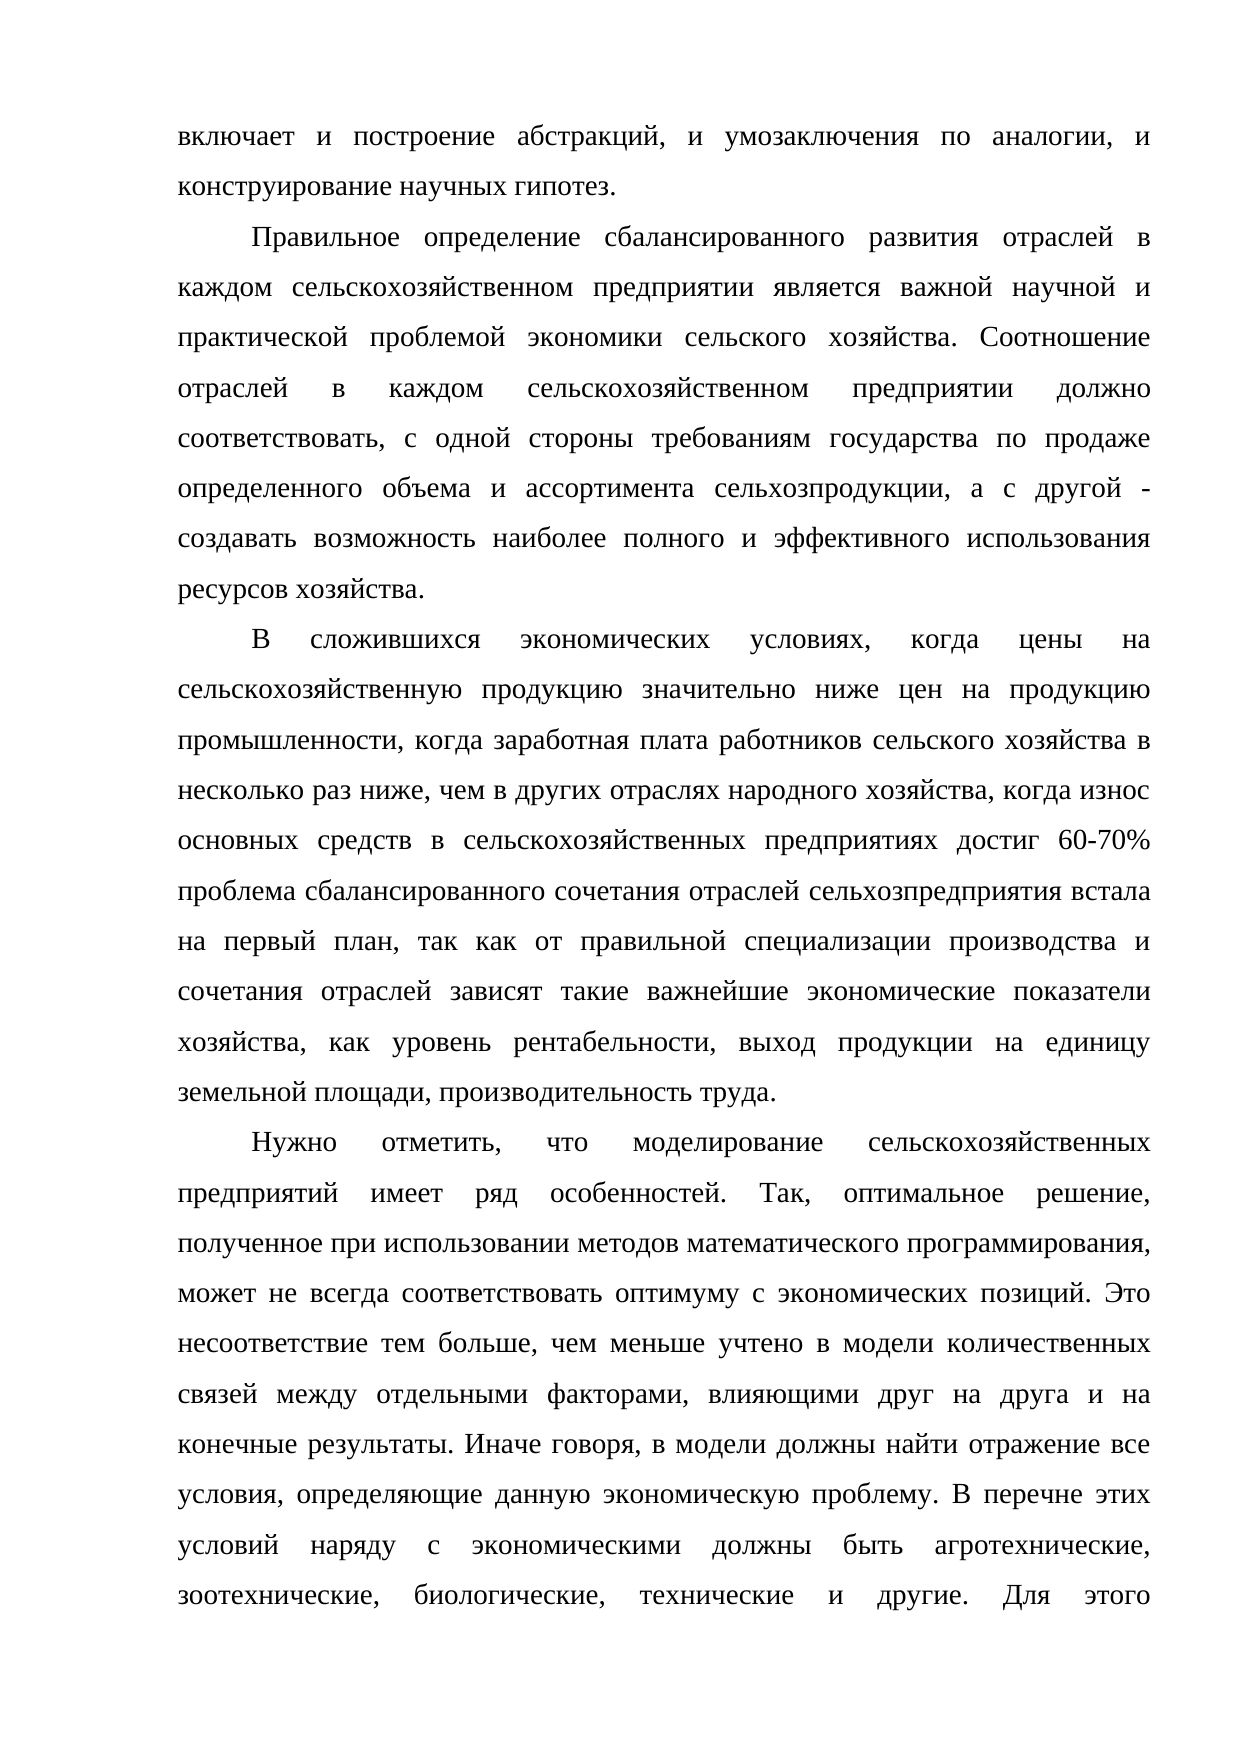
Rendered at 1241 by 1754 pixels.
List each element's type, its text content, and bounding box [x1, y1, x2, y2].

text В сложившихся экономических условиях, когда цены на сельскохозяйственную продукцию значительно ниже цен на продукцию промышленности, когда заработная плата работников сельского хозяйства в несколько раз ниже, чем в других отраслях народного хозяйства, когда износ основных средств в сельскохозяйственных предприятиях достиг 60-70% проблема сбалансированного сочетания отраслей сельхозпредприятия встала на первый план, так как от правильной специализации производства и сочетания отраслей зависят такие важнейшие экономические показатели хозяйства, как уровень рентабельности, выход продукции на единицу земельной площади, производительность труда. [177, 621, 1152, 1108]
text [177, 1124, 1152, 1611]
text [177, 118, 1152, 202]
text Правильное определение сбалансированного развития отраслей в каждом сельскохозяйственном предприятии является важной научной и практической проблемой экономики сельского хозяйства. Соотношение отраслей в каждом сельскохозяйственном предприятии должно соответствовать, с одной стороны требованиям государства по продаже определенного объема и ассортимента сельхозпродукции, а с другой - создавать возможность наиболее полного и эффективного использования ресурсов хозяйства. [177, 219, 1152, 604]
